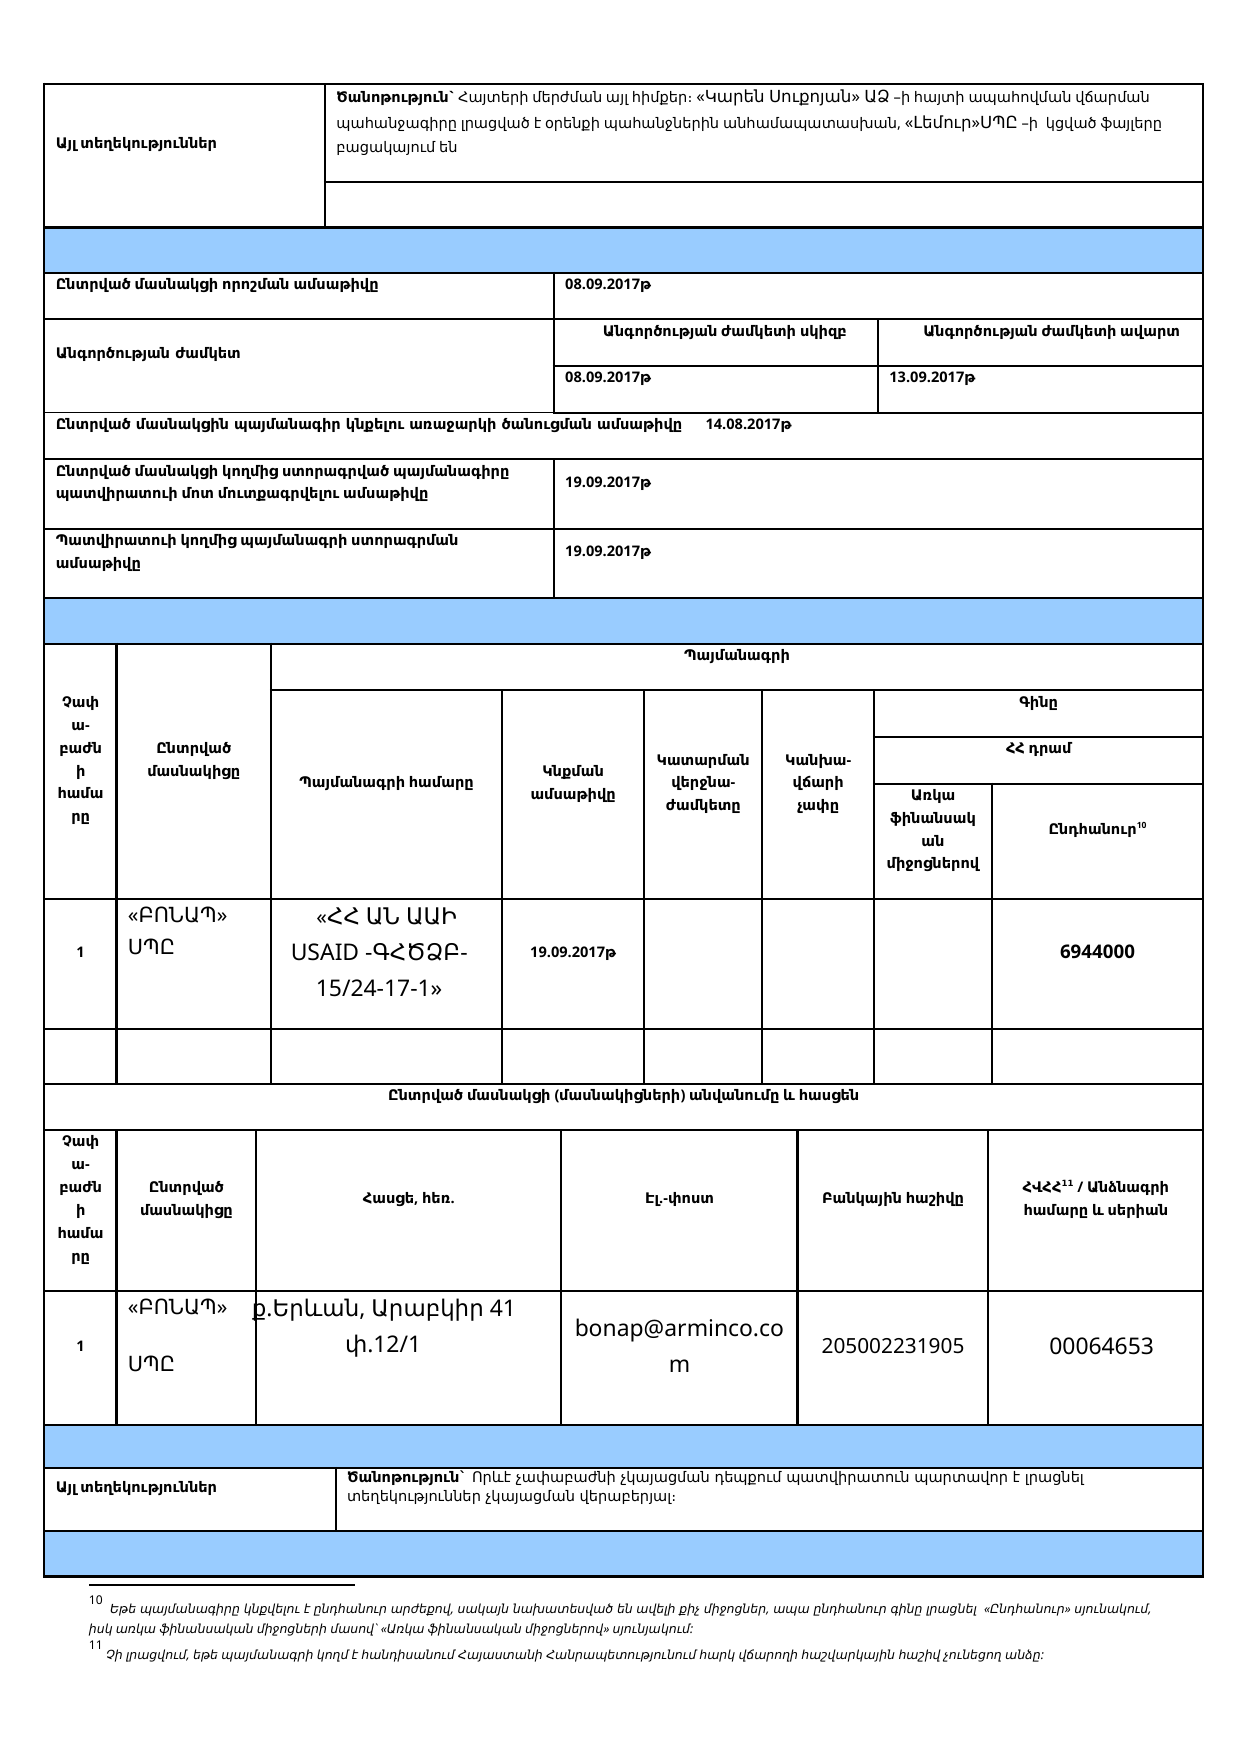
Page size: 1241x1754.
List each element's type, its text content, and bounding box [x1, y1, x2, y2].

table_cell [763, 1030, 873, 1082]
table_cell ք.Երևան, Արաբկիր 41 փ.12/1 [257, 1292, 560, 1424]
table_cell Անգործության ժամկետ [45, 320, 553, 412]
table_cell «ԲՈՆԱՊ» ՍՊԸ [118, 900, 270, 1028]
table_cell Այլ տեղեկություններ [45, 1469, 335, 1530]
table_cell 19.09.2017թ [555, 530, 1202, 597]
table_cell [45, 599, 1202, 643]
table_cell Բանկային հաշիվը [799, 1131, 987, 1290]
table_cell 08.09.2017թ [555, 367, 877, 412]
table_cell [45, 1030, 115, 1082]
table_cell Պայմանագրի [272, 645, 1202, 689]
table_cell Անգործության ժամկետի սկիզբ [555, 320, 877, 365]
table_cell Չափա-բաժնի համարը [45, 645, 115, 898]
table_cell Ծանոթություն` Որևէ չափաբաժնի չկայացման դեպքում պատվիրատուն պարտավոր է լրացնել տեղեկություններ չկայացման վերաբերյալ։ [337, 1469, 1202, 1530]
table_cell [326, 183, 1202, 226]
table_cell [45, 229, 1202, 272]
table_cell «ՀՀ ԱՆ ԱԱԻ USAID -ԳՀԾՁԲ-15/24-17-1» [272, 900, 501, 1028]
table_cell 19.09.2017թ [503, 900, 643, 1028]
table_cell ՀՀ դրամ [875, 738, 1202, 783]
table_cell [118, 1030, 270, 1082]
table_cell 205002231905 [799, 1292, 987, 1424]
table_cell Ընտրված մասնակցի որոշման ամսաթիվը [45, 274, 553, 318]
table_cell 1 [45, 900, 115, 1028]
table_cell [272, 1030, 501, 1082]
table_cell Ընտրված մասնակցի (մասնակիցների) անվանումը և հասցեն [45, 1085, 1202, 1129]
table_cell Այլ տեղեկություններ [45, 85, 324, 226]
table_cell [875, 900, 991, 1028]
table_cell [763, 900, 873, 1028]
table_cell 13.09.2017թ [879, 367, 1202, 412]
table_cell Առկա ֆինանսական միջոցներով [875, 785, 991, 898]
table_cell [993, 1030, 1202, 1082]
table_cell Կանխա-վճարի չափը [763, 691, 873, 898]
table_cell 19.09.2017թ [555, 460, 1202, 528]
table_cell Կնքման ամսաթիվը [503, 691, 643, 898]
table_cell 1 [45, 1292, 115, 1424]
table_cell Հասցե, հեռ. [257, 1131, 560, 1290]
table_cell Ծանոթություն` Հայտերի մերժման այլ հիմքեր։ «Կարեն Սուքոյան» ԱՁ –ի հայտի ապահովման վճարման պահանջագիրը լրացված է օրենքի պահանջներին անհամապատասխան, «Լեմուր»ՍՊԸ –ի կցված ֆայլերը բացակայում են [326, 85, 1202, 181]
table_cell Պատվիրատուի կողմից պայմանագրի ստորագրման ամսաթիվը [45, 530, 553, 597]
table_cell [645, 1030, 761, 1082]
table_cell Ընտրված մասնակիցը [118, 645, 270, 898]
table_cell Անգործության ժամկետի ավարտ [879, 320, 1202, 365]
table_cell ՀՎՀՀ / Անձնագրի համարը և սերիան [989, 1131, 1202, 1290]
table_cell Էլ.-փոստ [562, 1131, 796, 1290]
table_cell 08.09.2017թ [555, 274, 1202, 318]
table_cell Ընտրված մասնակցին պայմանագիր կնքելու առաջարկի ծանուցման ամսաթիվը 14.08.2017թ [45, 413, 1202, 458]
table_cell Ընտրված մասնակիցը [118, 1131, 255, 1290]
table_cell «ԲՈՆԱՊ» ՍՊԸ [118, 1292, 255, 1424]
table_cell Ընդհանուր [993, 785, 1202, 898]
table_cell Չափա-բաժնի համարը [45, 1131, 115, 1290]
table_cell 00064653 [989, 1292, 1202, 1424]
table_cell Գինը [875, 691, 1202, 736]
table_cell bonap@arminco.com [562, 1292, 796, 1424]
table_cell Կատարման վերջնա-ժամկետը [645, 691, 761, 898]
table_cell [875, 1030, 991, 1082]
table_cell Պայմանագրի համարը [272, 691, 501, 898]
table_cell Ընտրված մասնակցի կողմից ստորագրված պայմանագիրը պատվիրատուի մոտ մուտքագրվելու ամսաթիվը [45, 460, 553, 528]
table_cell 6944000 [993, 900, 1202, 1028]
table_cell [45, 1532, 1202, 1575]
table_cell [645, 900, 761, 1028]
table_cell [503, 1030, 643, 1082]
table_cell [45, 1426, 1202, 1467]
